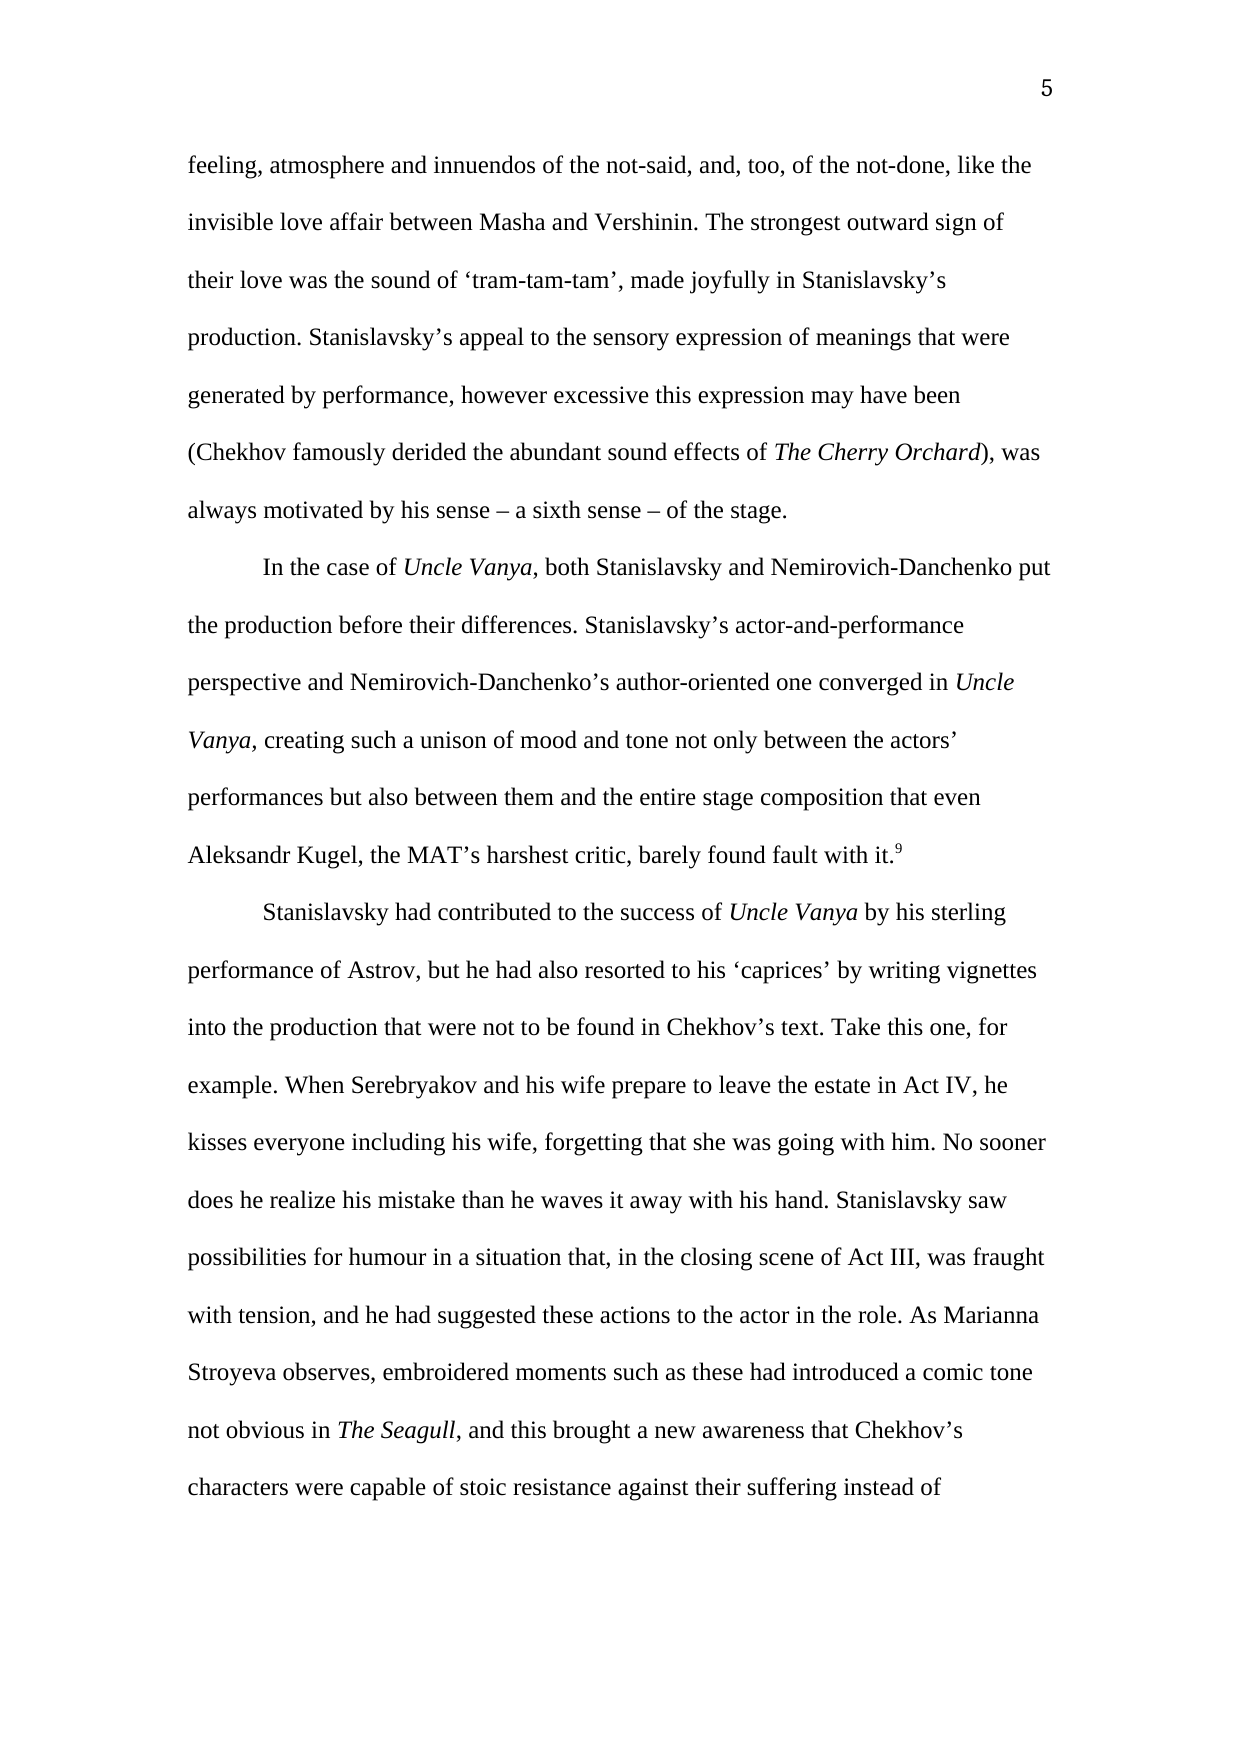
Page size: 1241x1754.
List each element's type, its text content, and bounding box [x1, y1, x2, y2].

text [187, 897, 1053, 1501]
text In the case of Uncle Vanya, both Stanislavsky and Nemirovich-Danchenko put the production before their differences. Stanislavsky’s actor-and-performance perspective and Nemirovich-Danchenko’s author-oriented one converged in Uncle Vanya, creating such a unison of mood and tone not only between the actors’ performances but also between them and the entire stage composition that even Aleksandr Kugel, the MAT’s harshest critic, barely found fault with it. [187, 552, 1053, 869]
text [187, 150, 1053, 524]
